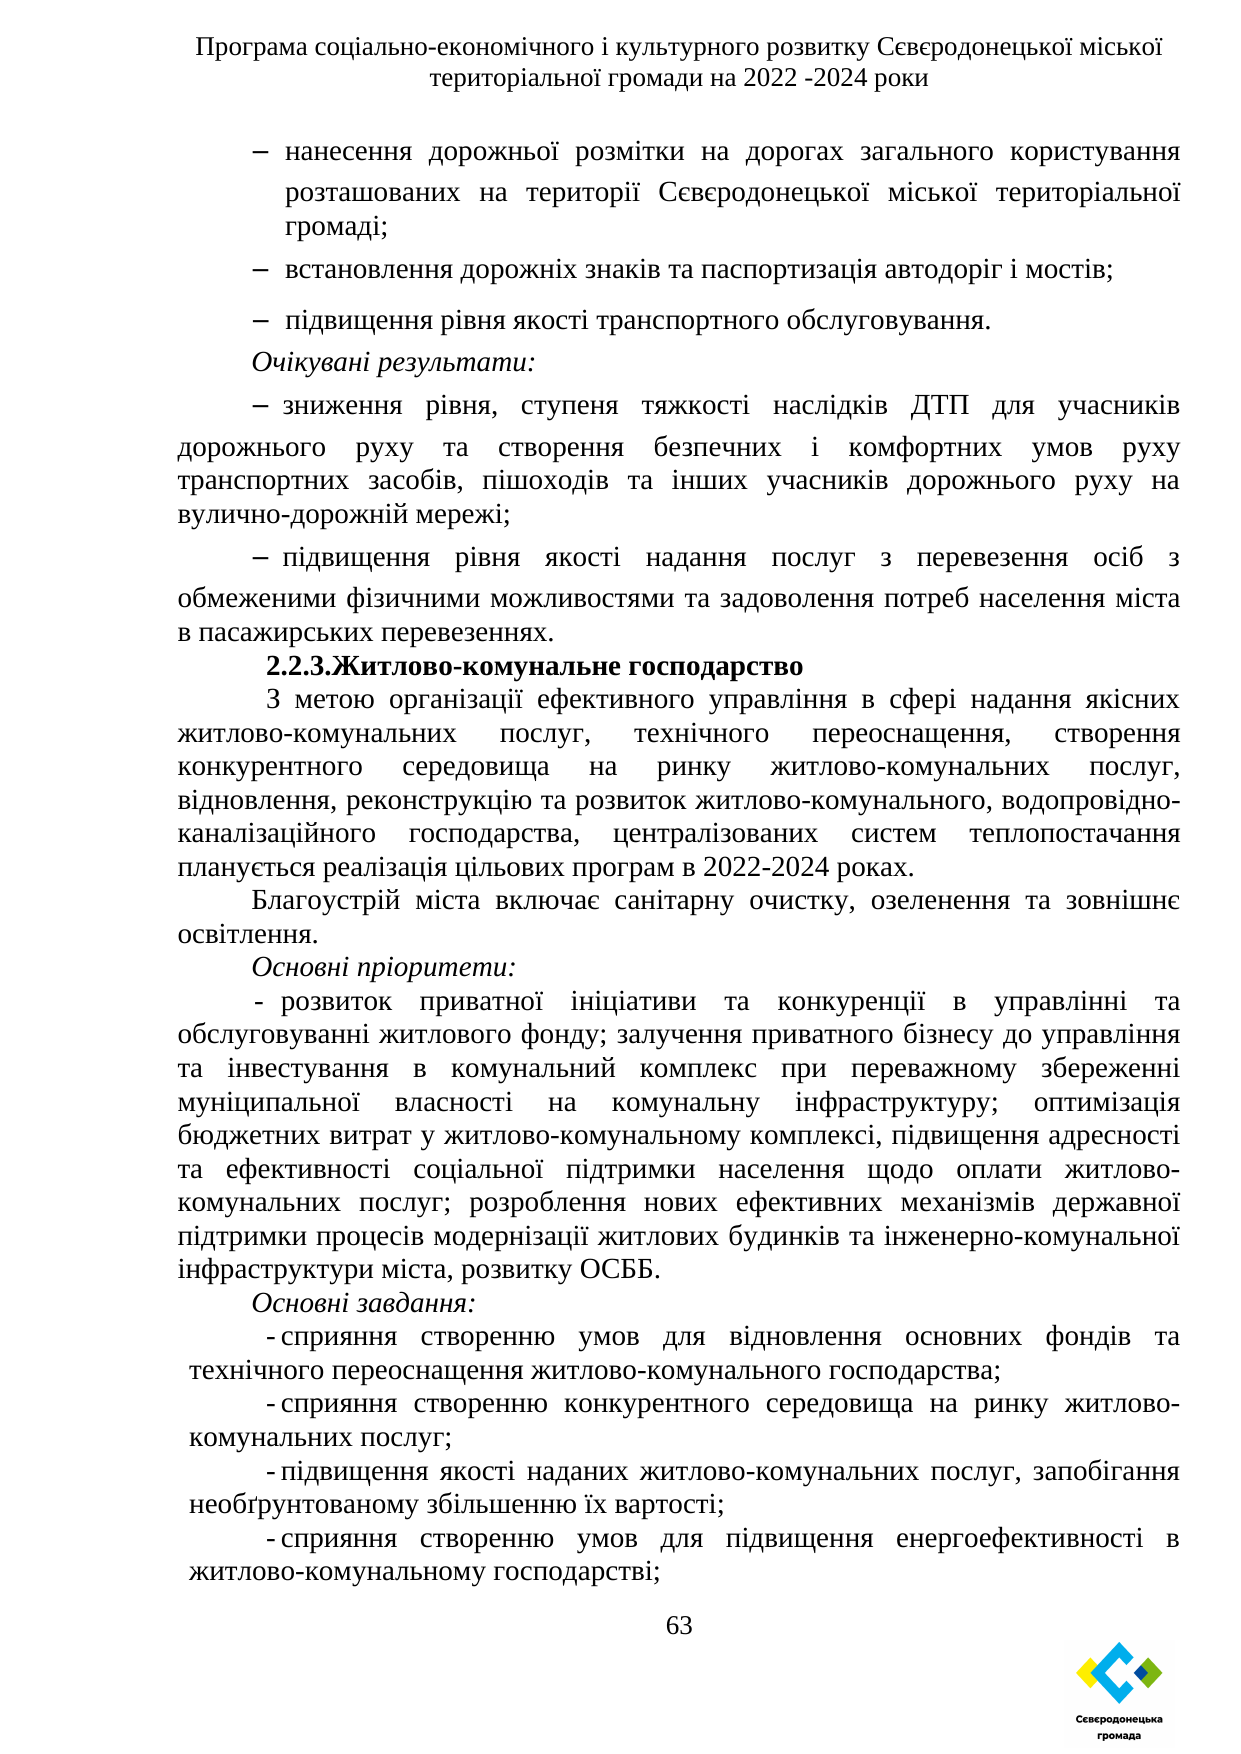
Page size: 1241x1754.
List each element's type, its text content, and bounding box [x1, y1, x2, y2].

list сприяння створенню конкурентного середовища на ринку житлово-комунальних послуг; [189, 1386, 1181, 1453]
list встановлення дорожніх знаків та паспортизація автодоріг і мостів; [250, 241, 1181, 293]
list розвиток приватної ініціативи та конкуренції в управлінні та обслуговуванні житлового фонду; залучення приватного бізнесу до управління та інвестування в комунальний комплекс при переважному збереженні муніципальної власності на комунальну інфраструктуру; оптимізація бюджетних витрат у житлово-комунальному комплексі, підвищення адресності та ефективності соціальної підтримки населення щодо оплати житлово-комунальних послуг; розроблення нових ефективних механізмів державної підтримки процесів модернізації житлових будинків та інженерно-комунальної інфраструктури міста, розвитку ОСББ. [177, 983, 1181, 1285]
list зниження рівня, ступеня тяжкості наслідків ДТП для учасників дорожнього руху та створення безпечних і комфортних умов руху транспортних засобів, пішоходів та інших учасників дорожнього руху на вулично-дорожній мережі; [177, 377, 1181, 529]
list сприяння створенню умов для підвищення енергоефективності в житлово-комунальному господарстві; [189, 1520, 1181, 1587]
text З метою організації ефективного управління в сфері надання якісних житлово-комунальних послуг, технічного переоснащення, створення конкурентного середовища на ринку житлово-комунальних послуг, відновлення, реконструкцію та розвиток житлово-комунального, водопровідно-каналізаційного господарства, централізованих систем теплопостачання планується реалізація цільових програм в 2022-2024 роках. [177, 681, 1181, 882]
picture [1063, 1640, 1175, 1748]
list підвищення рівня якості надання послуг з перевезення осіб з обмеженими фізичними можливостями та задоволення потреб населення міста в пасажирських перевезеннях. [177, 529, 1181, 648]
list підвищення якості наданих житлово-комунальних послуг, запобігання необґрунтованому збільшенню їх вартості; [189, 1453, 1181, 1520]
text 2.2.3.Житлово-комунальне господарство [266, 648, 1181, 681]
text Благоустрій міста включає санітарну очистку, озеленення та зовнішнє освітлення. [177, 882, 1181, 949]
text Основні завдання: [177, 1285, 1181, 1318]
list сприяння створенню умов для відновлення основних фондів та технічного переоснащення житлово-комунального господарства; [189, 1318, 1181, 1386]
list нанесення дорожньої розмітки на дорогах загального користування розташованих на території Сєвєродонецької міської територіальної громаді; [250, 123, 1181, 241]
text Очікувані результати: [251, 344, 1181, 377]
list підвищення рівня якості транспортного обслуговування. [250, 293, 1181, 344]
text Основні пріоритети: [230, 949, 1181, 983]
